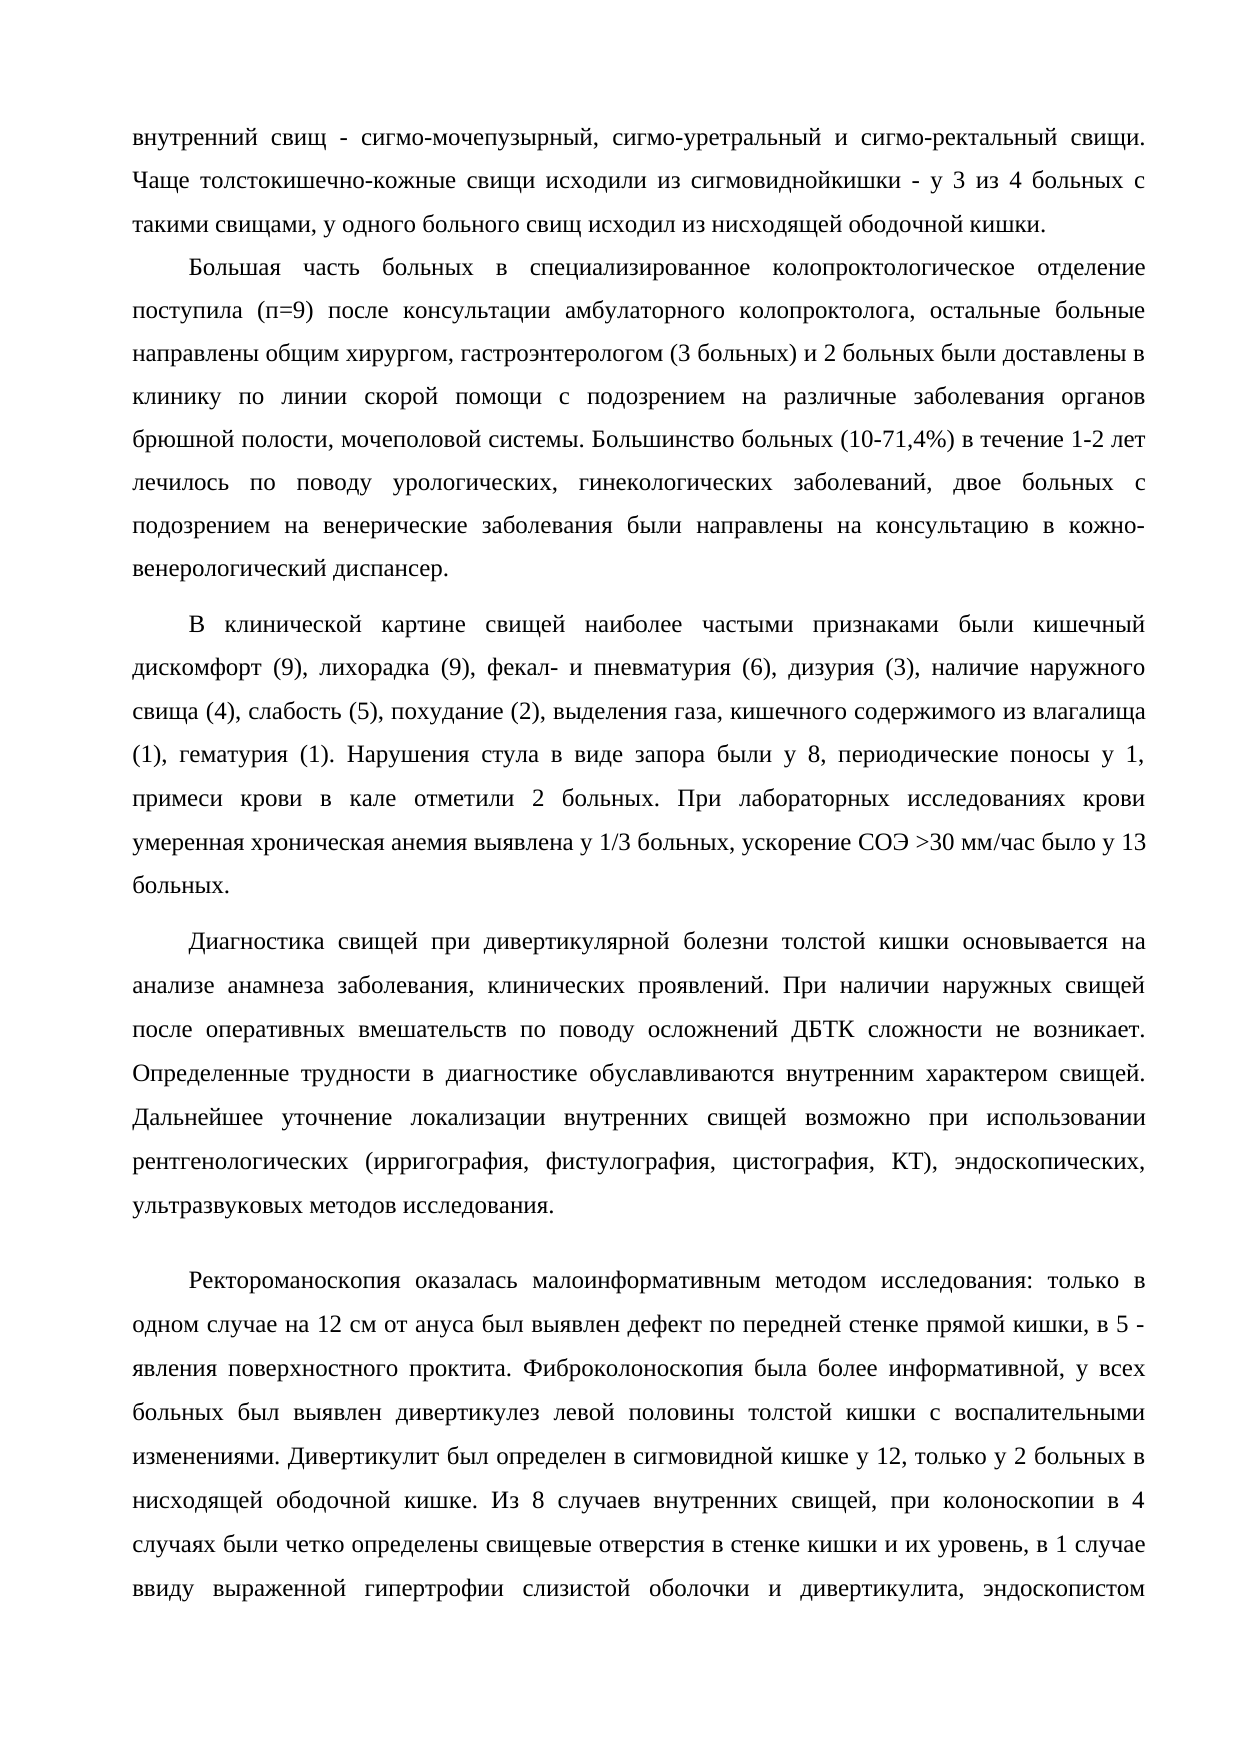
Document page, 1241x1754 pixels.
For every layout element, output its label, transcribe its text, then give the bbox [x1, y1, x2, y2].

text Диагностика свищей при дивертикулярной болезни толстой кишки основывается на анализе анамнеза заболевания, клинических проявлений. При наличии наружных свищей после оперативных вмешательств по поводу осложнений ДБТК сложности не возникает. Определенные трудности в диагностике обуславливаются внутренним характером свищей. Дальнейшее уточнение локализации внутренних свищей возможно при использовании рентгенологических (ирригография, фистулография, цистография, КТ), эндоскопических, ультразвуковых методов исследования. [132, 914, 1146, 1222]
text Большая часть больных в специализированное колопроктологическое отделение поступила (п=9) после консультации амбулаторного колопроктолога, остальные больные направлены общим хирургом, гастроэнтерологом (3 больных) и 2 больных были доставлены в клинику по линии скорой помощи с подозрением на различные заболевания органов брюшной полости, мочеполовой системы. Большинство больных (10-71,4%) в течение 1-2 лет лечилось по поводу урологических, гинекологических заболеваний, двое больных с подозрением на венерические заболевания были направлены на консультацию в кожно-венерологический диспансер. [132, 241, 1146, 585]
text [132, 1254, 1146, 1606]
text В клинической картине свищей наиболее частыми признаками были кишечный дискомфорт (9), лихорадка (9), фекал- и пневматурия (6), дизурия (3), наличие наружного свища (4), слабость (5), похудание (2), выделения газа, кишечного содержимого из влагалища (1), гематурия (1). Нарушения стула в виде запора были у 8, периодические поносы у 1, примеси крови в кале отметили 2 больных. При лабораторных исследованиях крови умеренная хроническая анемия выявлена у 1/3 больных, ускорение СОЭ >30 мм/час было у 13 больных. [132, 597, 1146, 902]
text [132, 111, 1146, 241]
